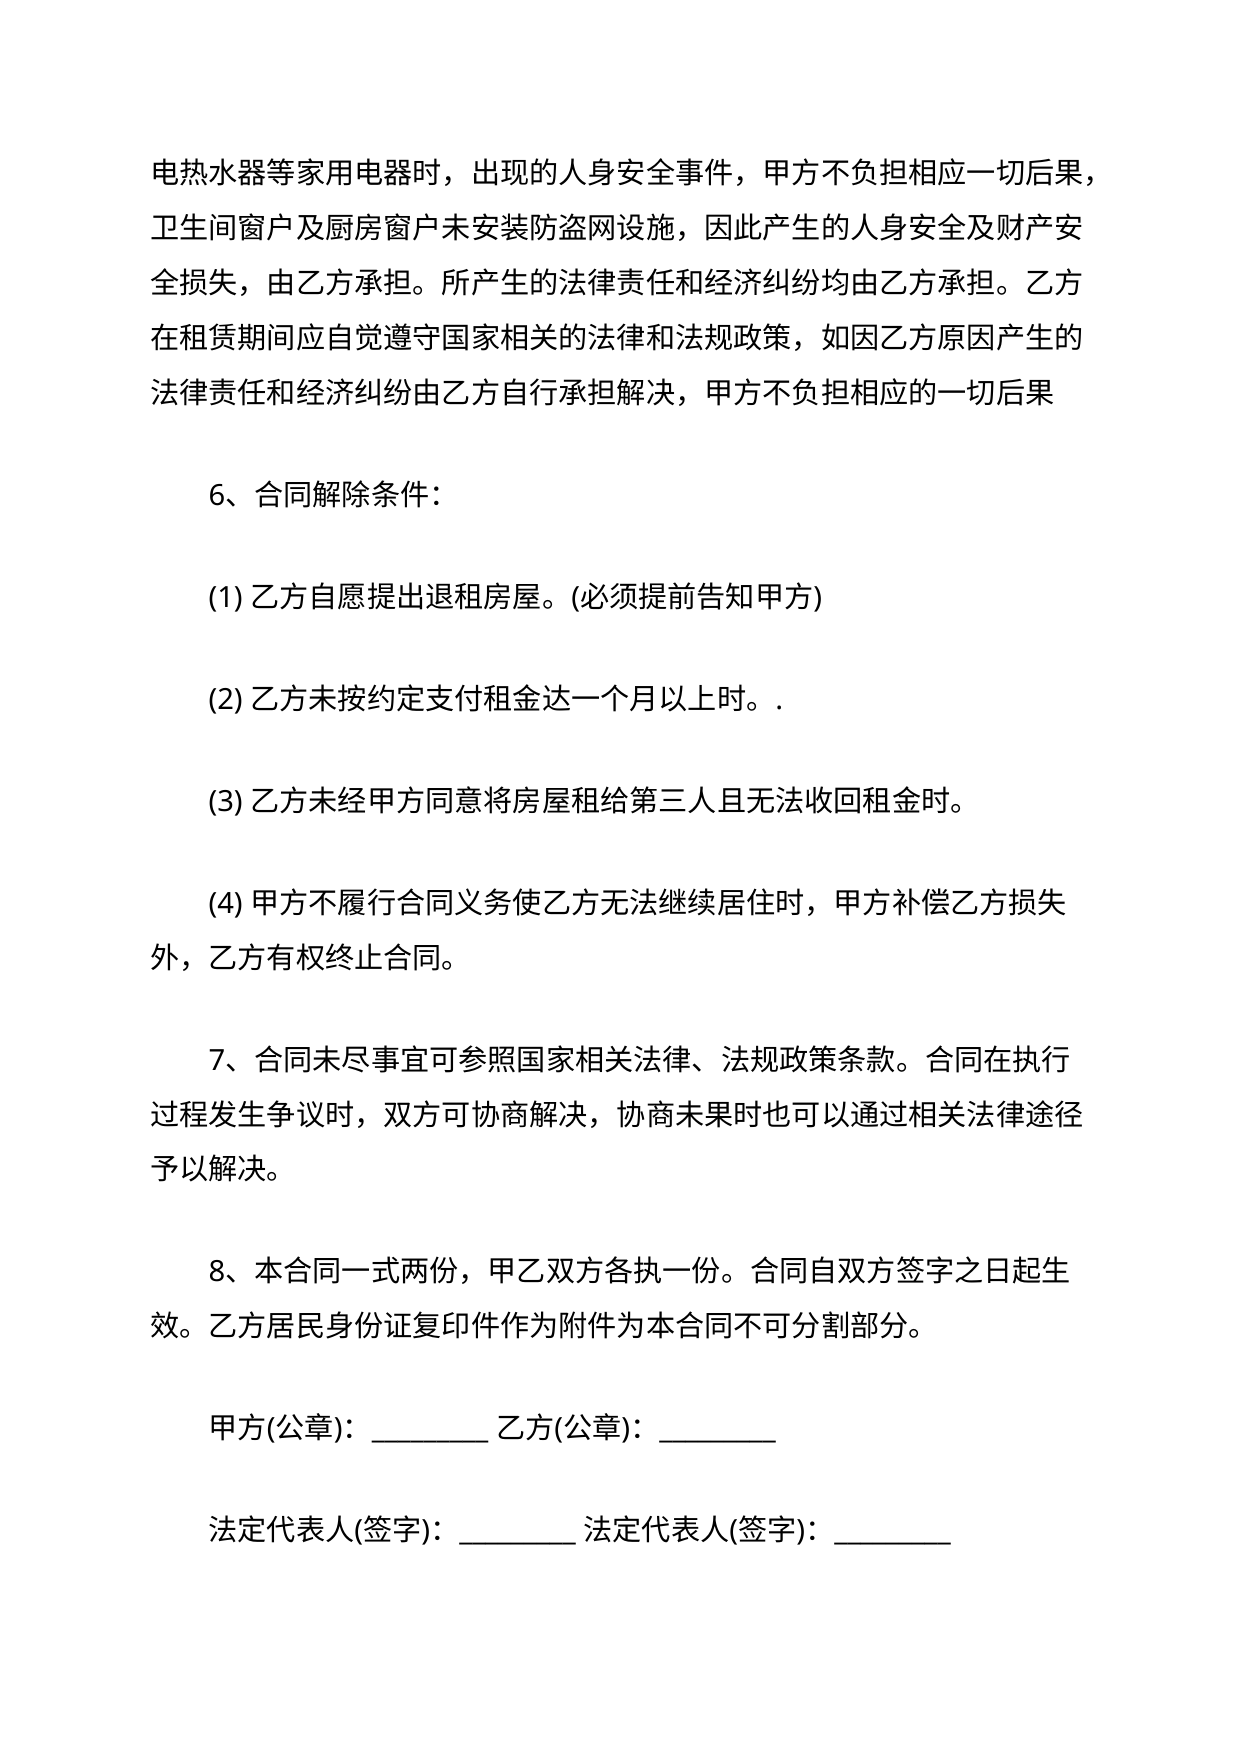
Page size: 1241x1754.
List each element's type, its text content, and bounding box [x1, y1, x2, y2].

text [150, 150, 1090, 412]
text 法定代表人(签字)：_________ 法定代表人(签字)：_________ [150, 1506, 1090, 1549]
text 7、合同未尽事宜可参照国家相关法律、法规政策条款。合同在执行过程发生争议时，双方可协商解决，协商未果时也可以通过相关法律途径予以解决。 [150, 1036, 1090, 1188]
text (3) 乙方未经甲方同意将房屋租给第三人且无法收回租金时。 [150, 777, 1090, 820]
text (1) 乙方自愿提出退租房屋。(必须提前告知甲方) [150, 573, 1090, 616]
text 6、合同解除条件： [150, 471, 1090, 514]
text (4) 甲方不履行合同义务使乙方无法继续居住时，甲方补偿乙方损失外，乙方有权终止合同。 [150, 879, 1090, 977]
text (2) 乙方未按约定支付租金达一个月以上时。. [150, 675, 1090, 718]
text 8、本合同一式两份，甲乙双方各执一份。合同自双方签字之日起生效。乙方居民身份证复印件作为附件为本合同不可分割部分。 [150, 1248, 1090, 1345]
text 甲方(公章)：_________ 乙方(公章)：_________ [150, 1404, 1090, 1447]
